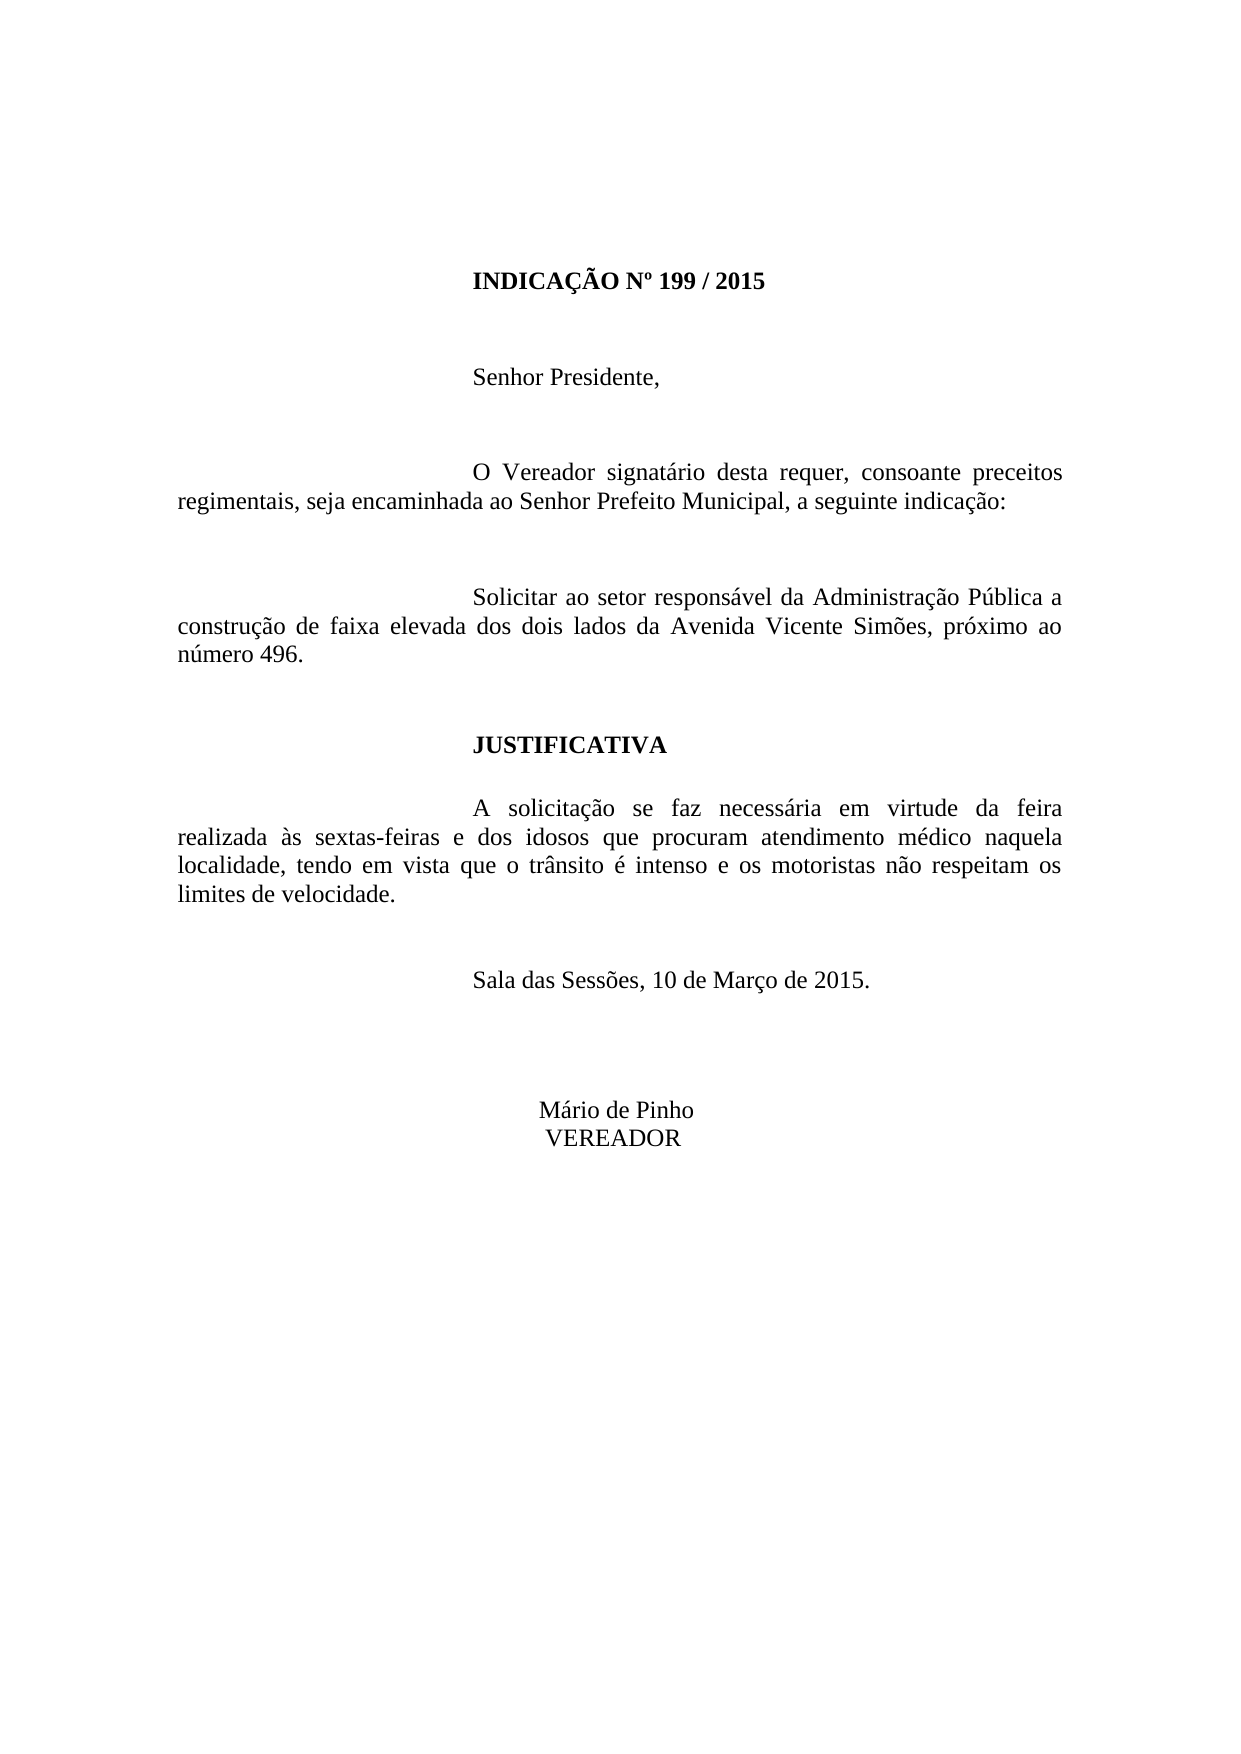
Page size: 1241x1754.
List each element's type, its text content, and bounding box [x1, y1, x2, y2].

text O Vereador signatário desta requer, consoante preceitos regimentais, seja encaminhada ao Senhor Prefeito Municipal, a seguinte indicação: [177, 457, 1063, 515]
text INDICAÇÃO Nº 199 / 2015 [472, 266, 1063, 294]
table_cell VEREADOR [170, 1124, 1056, 1153]
table_header Mário de Pinho [170, 1095, 1056, 1123]
text Sala das Sessões, 10 de Março de 2015. [472, 965, 1063, 994]
text Senhor Presidente, [472, 362, 1063, 390]
text JUSTIFICATIVA [177, 731, 1004, 759]
text Solicitar ao setor responsável da Administração Pública a construção de faixa elevada dos dois lados da Avenida Vicente Simões, próximo ao número 496. [177, 582, 1063, 668]
text A solicitação se faz necessária em virtude da feira realizada às sextas-feiras e dos idosos que procuram atendimento médico naquela localidade, tendo em vista que o trânsito é intenso e os motoristas não respeitam os limites de velocidade. [177, 793, 1063, 908]
